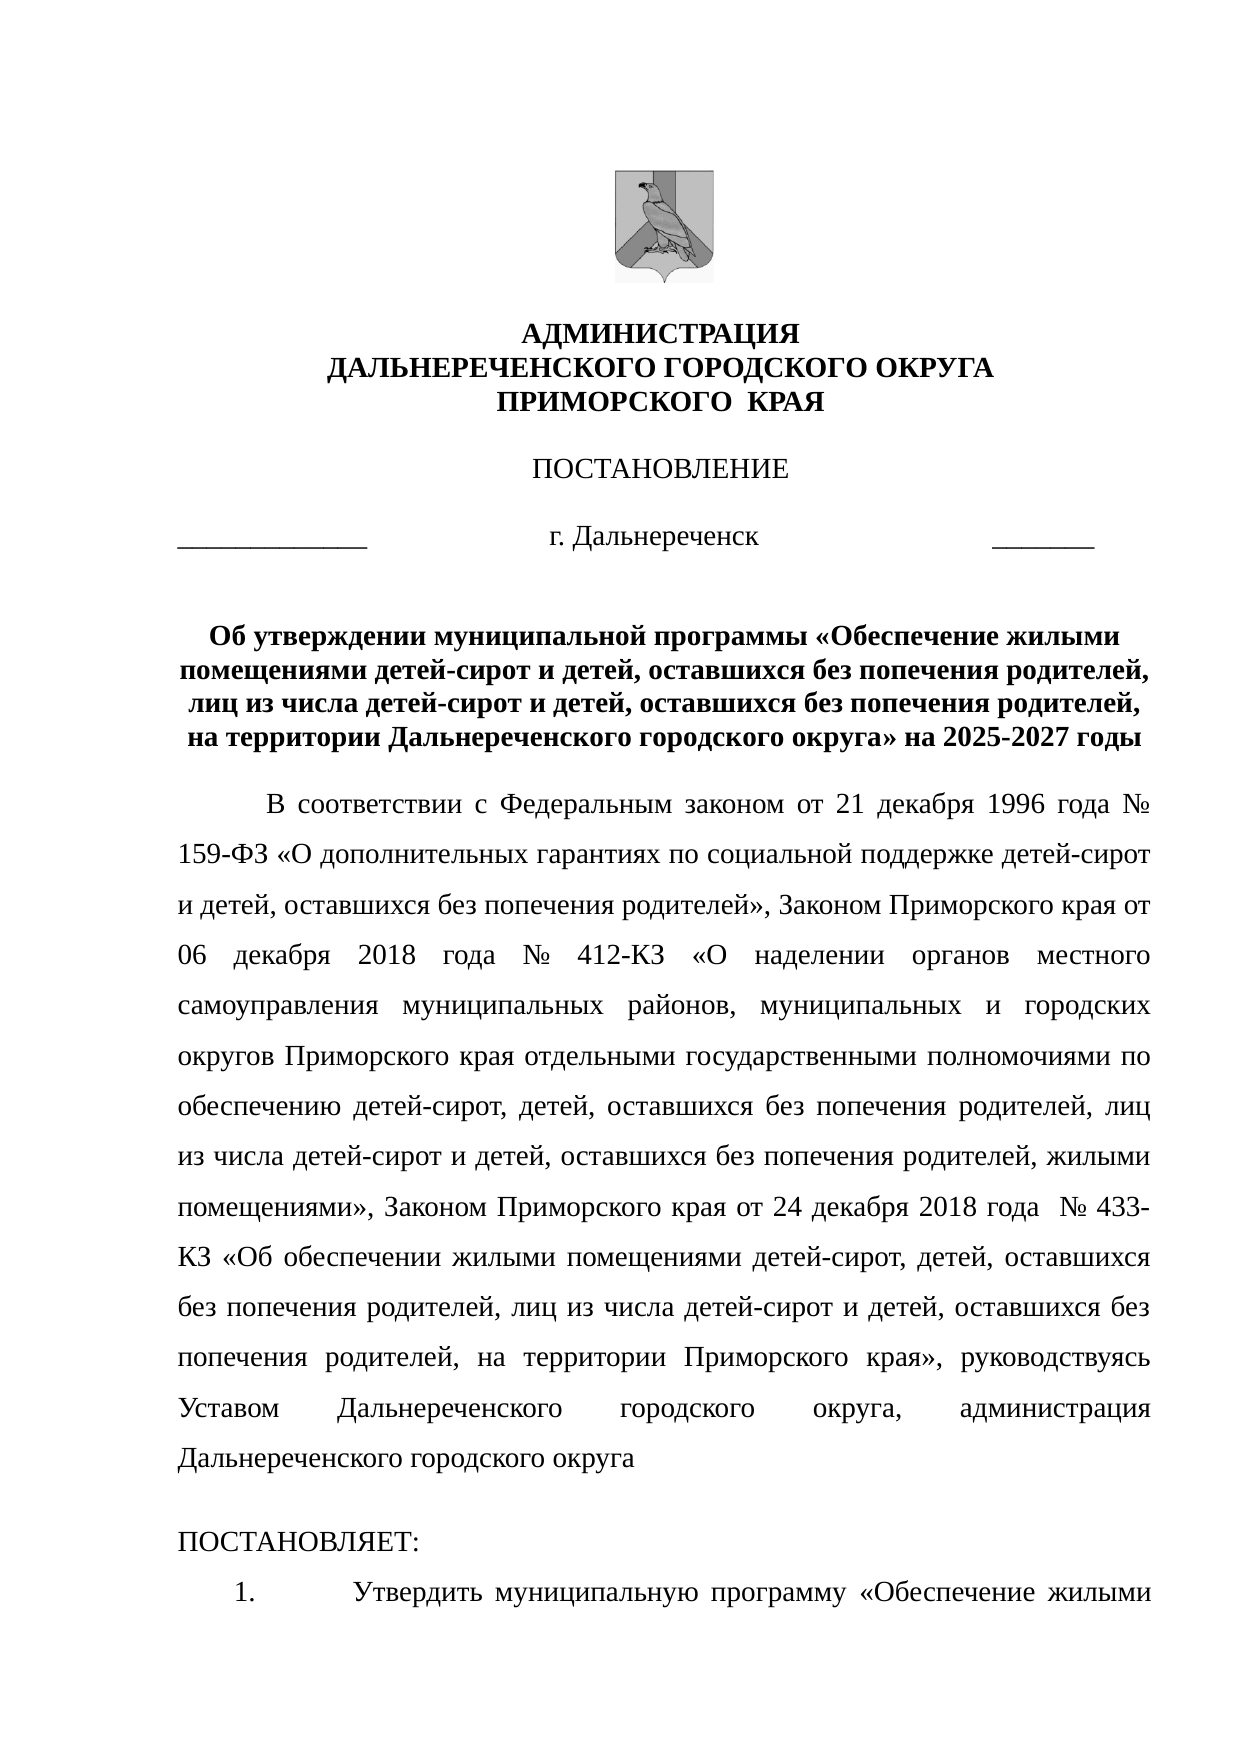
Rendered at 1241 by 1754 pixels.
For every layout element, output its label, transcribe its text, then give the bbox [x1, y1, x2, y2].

text Об утверждении муниципальной программы «Обеспечение жилыми помещениями детей-сирот и детей, оставшихся без попечения родителей, лиц из числа детей-сирот и детей, оставшихся без попечения родителей, на территории Дальнереченского городского округа» на 2025-2027 годы [177, 618, 1152, 753]
picture [614, 170, 714, 283]
text ПОСТАНОВЛЯЕТ: [177, 1524, 1152, 1558]
text _____________ г. Дальнереченск _______ [177, 518, 1152, 551]
text ПРИМОРСКОГО КРАЯ [177, 384, 1144, 417]
text В соответствии с Федеральным законом от 21 декабря 1996 года № 159-ФЗ «О дополнительных гарантиях по социальной поддержке детей-сирот и детей, оставшихся без попечения родителей», Законом Приморского края от 06 декабря 2018 года № 412-КЗ «О наделении органов местного самоуправления муниципальных районов, муниципальных и городских округов Приморского края отдельными государственными полномочиями по обеспечению детей-сирот, детей, оставшихся без попечения родителей, лиц из числа детей-сирот и детей, оставшихся без попечения родителей, жилыми помещениями», Законом Приморского края от 24 декабря 2018 года № 433-КЗ «Об обеспечении жилыми помещениями детей-сирот, детей, оставшихся без попечения родителей, лиц из числа детей-сирот и детей, оставшихся без попечения родителей, на территории Приморского края», руководствуясь Уставом Дальнереченского городского округа, администрация Дальнереченского городского округа [177, 786, 1152, 1474]
text АДМИНИСТРАЦИЯ [177, 317, 1144, 350]
text ПОСТАНОВЛЕНИЕ [177, 451, 1144, 484]
text ДАЛЬНЕРЕЧЕНСКОГО ГОРОДСКОГО ОКРУГА [177, 350, 1144, 384]
